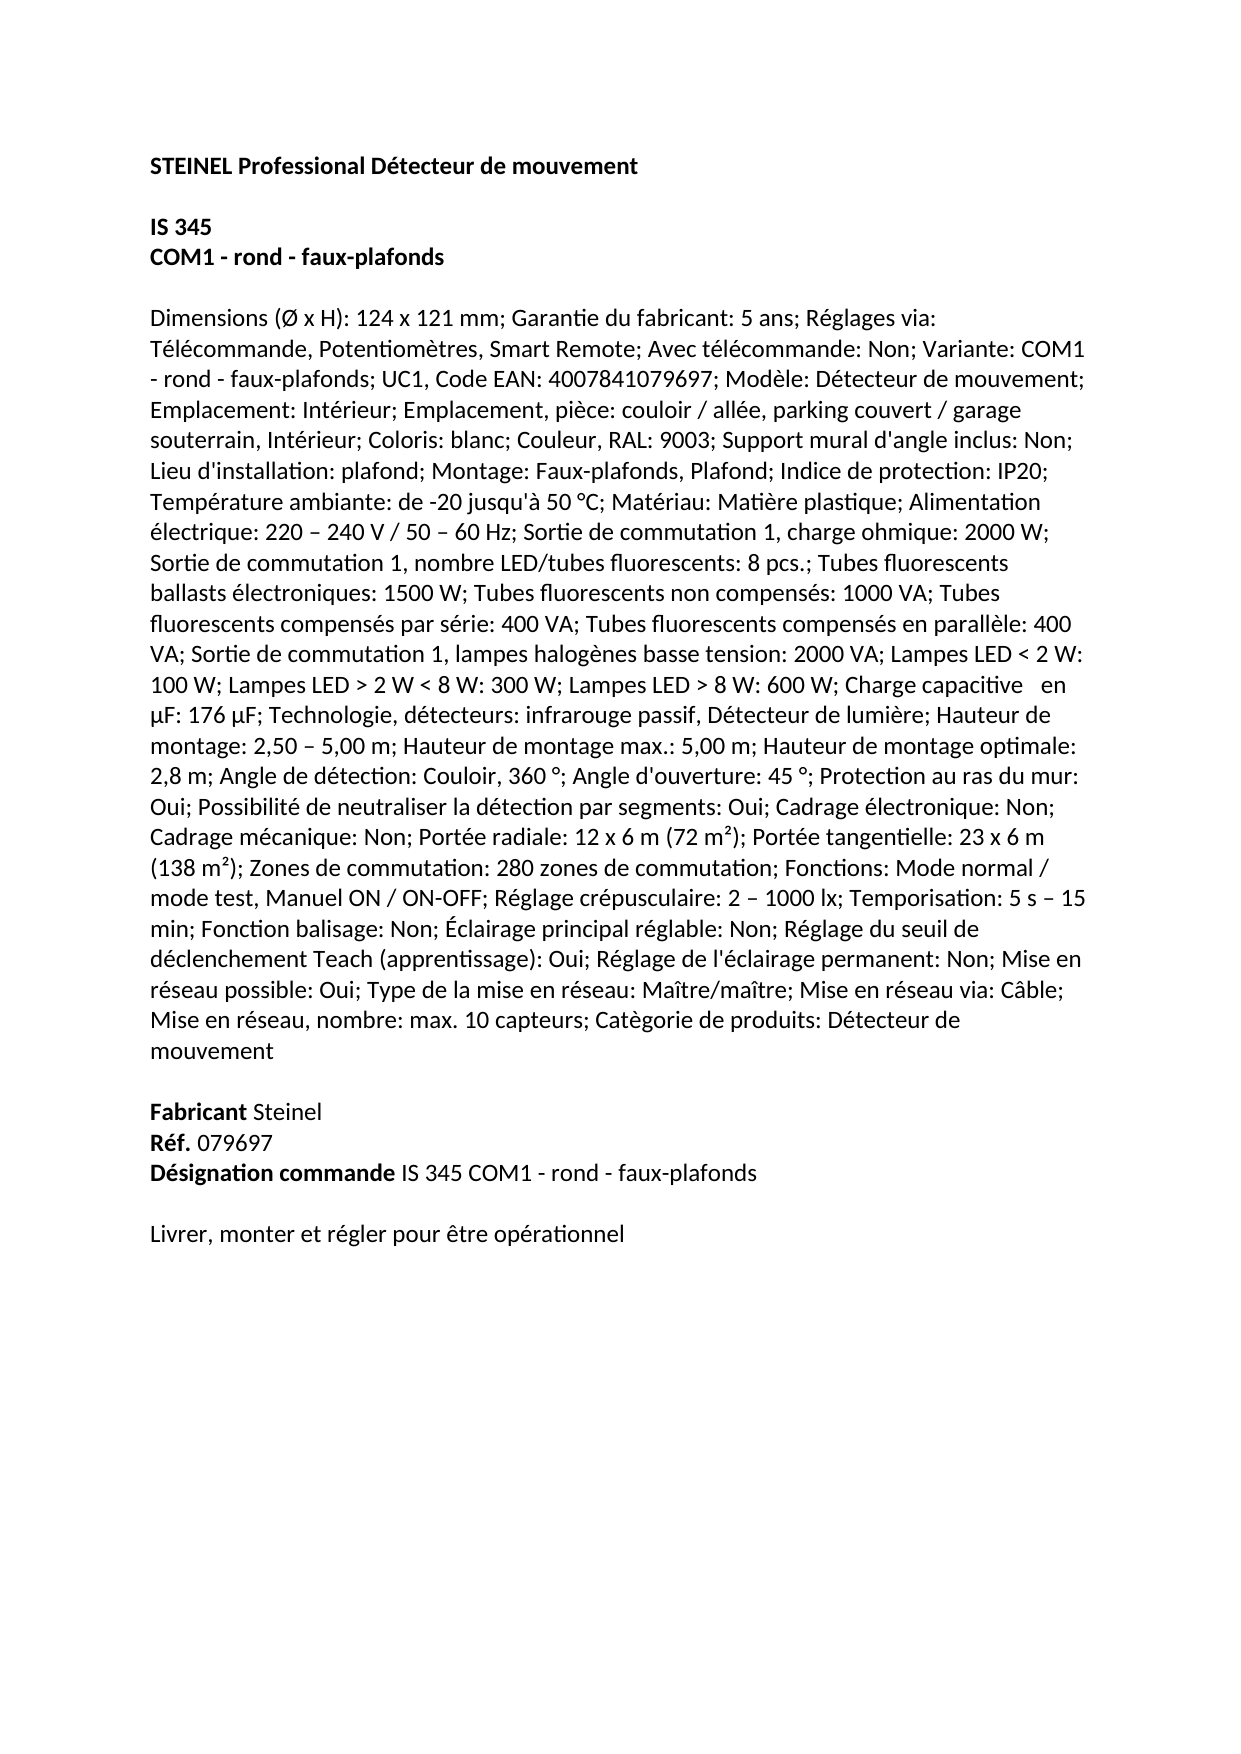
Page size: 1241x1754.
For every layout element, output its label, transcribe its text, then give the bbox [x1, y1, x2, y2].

text Réf. 079697 [150, 1127, 1090, 1157]
text STEINEL Professional Détecteur de mouvement [150, 150, 1090, 181]
text Livrer, monter et régler pour être opérationnel [150, 1218, 1090, 1249]
text COM1 - rond - faux-plafonds [150, 242, 1090, 272]
text Dimensions (Ø x H): 124 x 121 mm; Garantie du fabricant: 5 ans; Réglages via: Télécommande, Potentiomètres, Smart Remote; Avec télécommande: Non; Variante: COM1 - rond - faux-plafonds; UC1, Code EAN: 4007841079697; Modèle: Détecteur de mouvement; Emplacement: Intérieur; Emplacement, pièce: couloir / allée, parking couvert / garage souterrain, Intérieur; Coloris: blanc; Couleur, RAL: 9003; Support mural d'angle inclus: Non; Lieu d'installation: plafond; Montage: Faux-plafonds, Plafond; Indice de protection: IP20; Température ambiante: de -20 jusqu'à 50 °C; Matériau: Matière plastique; Alimentation électrique: 220 – 240 V / 50 – 60 Hz; Sortie de commutation 1, charge ohmique: 2000 W; Sortie de commutation 1, nombre LED/tubes fluorescents: 8 pcs.; Tubes fluorescents ballasts électroniques: 1500 W; Tubes fluorescents non compensés: 1000 VA; Tubes fluorescents compensés par série: 400 VA; Tubes fluorescents compensés en parallèle: 400 VA; Sortie de commutation 1, lampes halogènes basse tension: 2000 VA; Lampes LED < 2 W: 100 W; Lampes LED > 2 W < 8 W: 300 W; Lampes LED > 8 W: 600 W; Charge capacitive en μF: 176 µF; Technologie, détecteurs: infrarouge passif, Détecteur de lumière; Hauteur de montage: 2,50 – 5,00 m; Hauteur de montage max.: 5,00 m; Hauteur de montage optimale: 2,8 m; Angle de détection: Couloir, 360 °; Angle d'ouverture: 45 °; Protection au ras du mur: Oui; Possibilité de neutraliser la détection par segments: Oui; Cadrage électronique: Non; Cadrage mécanique: Non; Portée radiale: 12 x 6 m (72 m²); Portée tangentielle: 23 x 6 m (138 m²); Zones de commutation: 280 zones de commutation; Fonctions: Mode normal / mode test, Manuel ON / ON-OFF; Réglage crépusculaire: 2 – 1000 lx; Temporisation: 5 s – 15 min; Fonction balisage: Non; Éclairage principal réglable: Non; Réglage du seuil de déclenchement Teach (apprentissage): Oui; Réglage de l'éclairage permanent: Non; Mise en réseau possible: Oui; Type de la mise en réseau: Maître/maître; Mise en réseau via: Câble; Mise en réseau, nombre: max. 10 capteurs; Catègorie de produits: Détecteur de mouvement [150, 303, 1090, 1066]
text IS 345 [150, 211, 1090, 242]
text Fabricant Steinel [150, 1096, 1090, 1127]
text Désignation commande IS 345 COM1 - rond - faux-plafonds [150, 1157, 1090, 1188]
